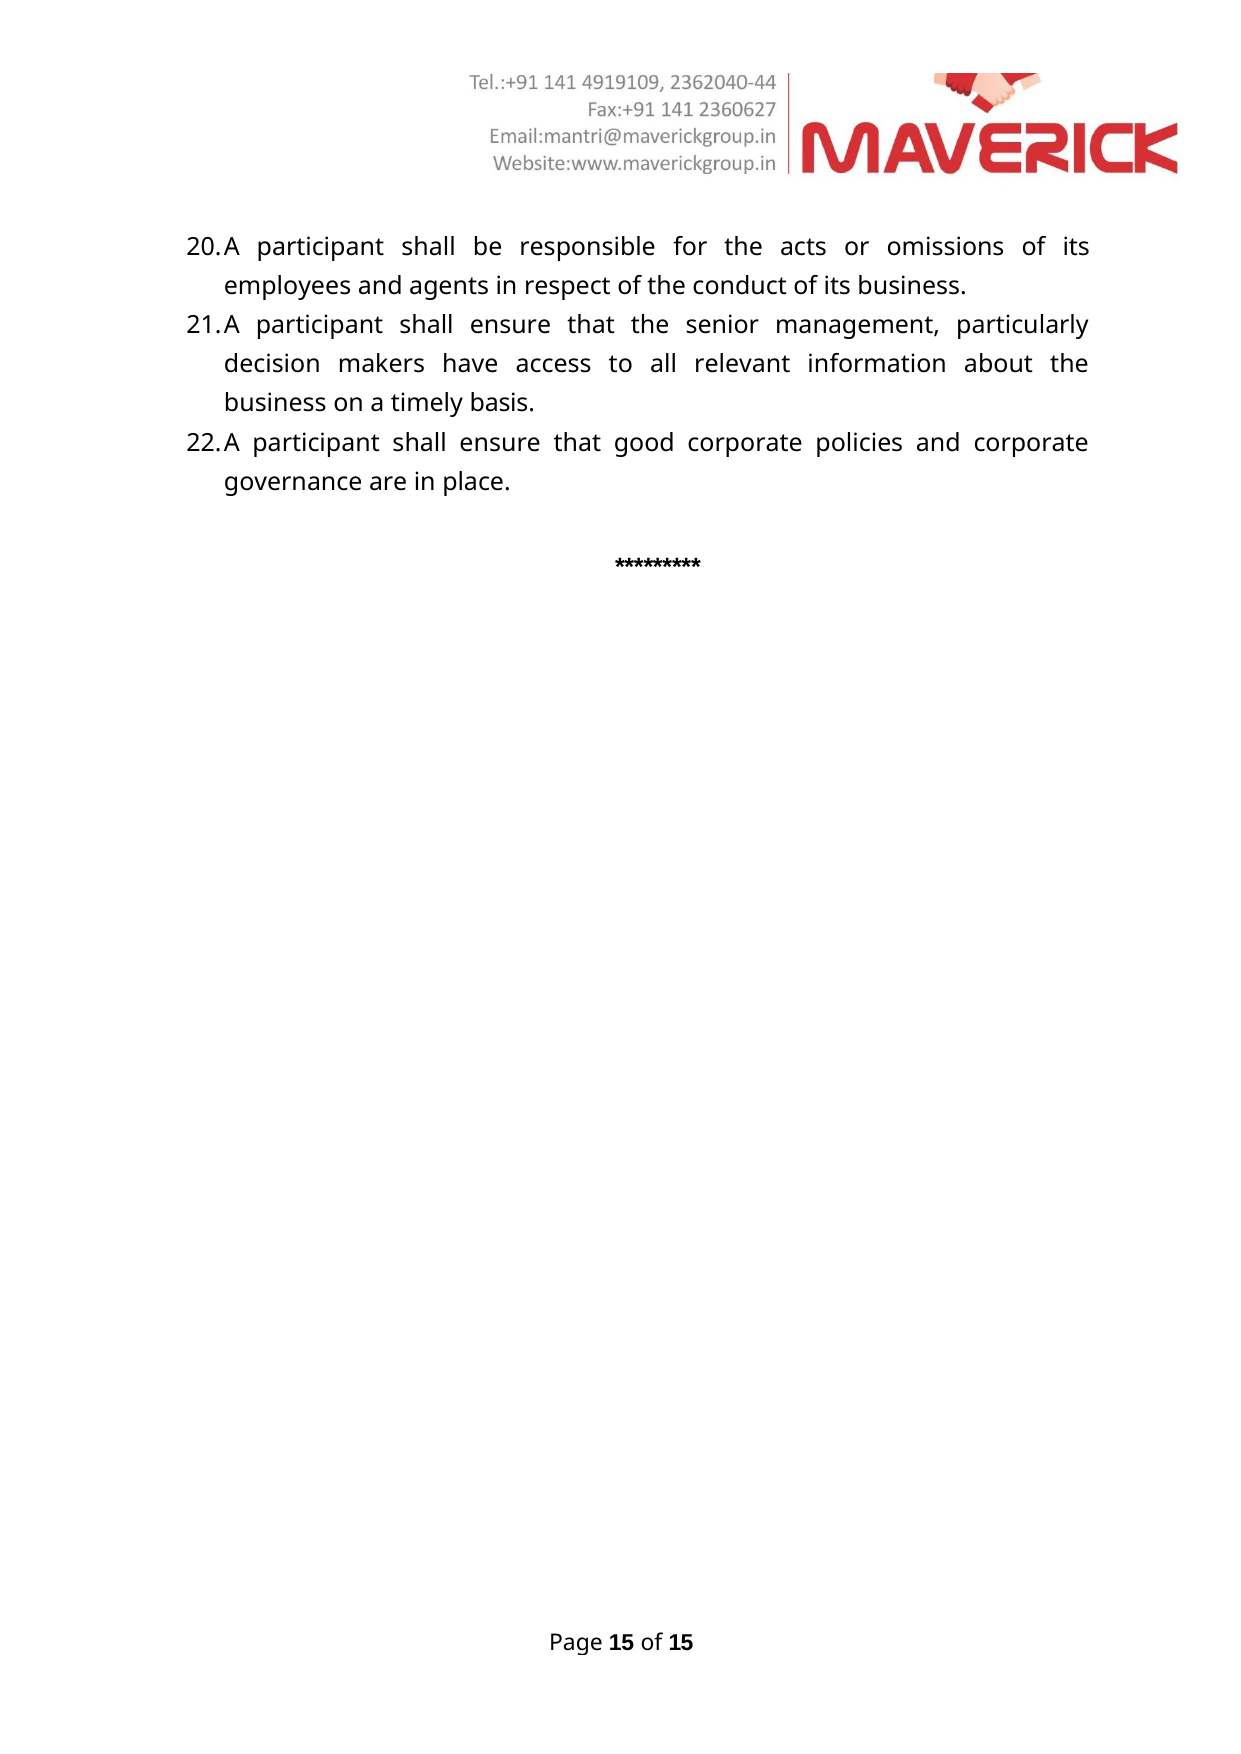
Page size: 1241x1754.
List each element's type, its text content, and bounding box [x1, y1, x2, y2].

picture [147, 73, 1227, 198]
list A participant shall ensure that the senior management, particularly decision makers have access to all relevant information about the business on a timely basis. [186, 307, 1089, 419]
list A participant shall ensure that good corporate policies and corporate governance are in place. [186, 424, 1090, 497]
list A participant shall be responsible for the acts or omissions of its employees and agents in respect of the conduct of its business. [186, 228, 1090, 302]
text ********* [223, 552, 1093, 581]
